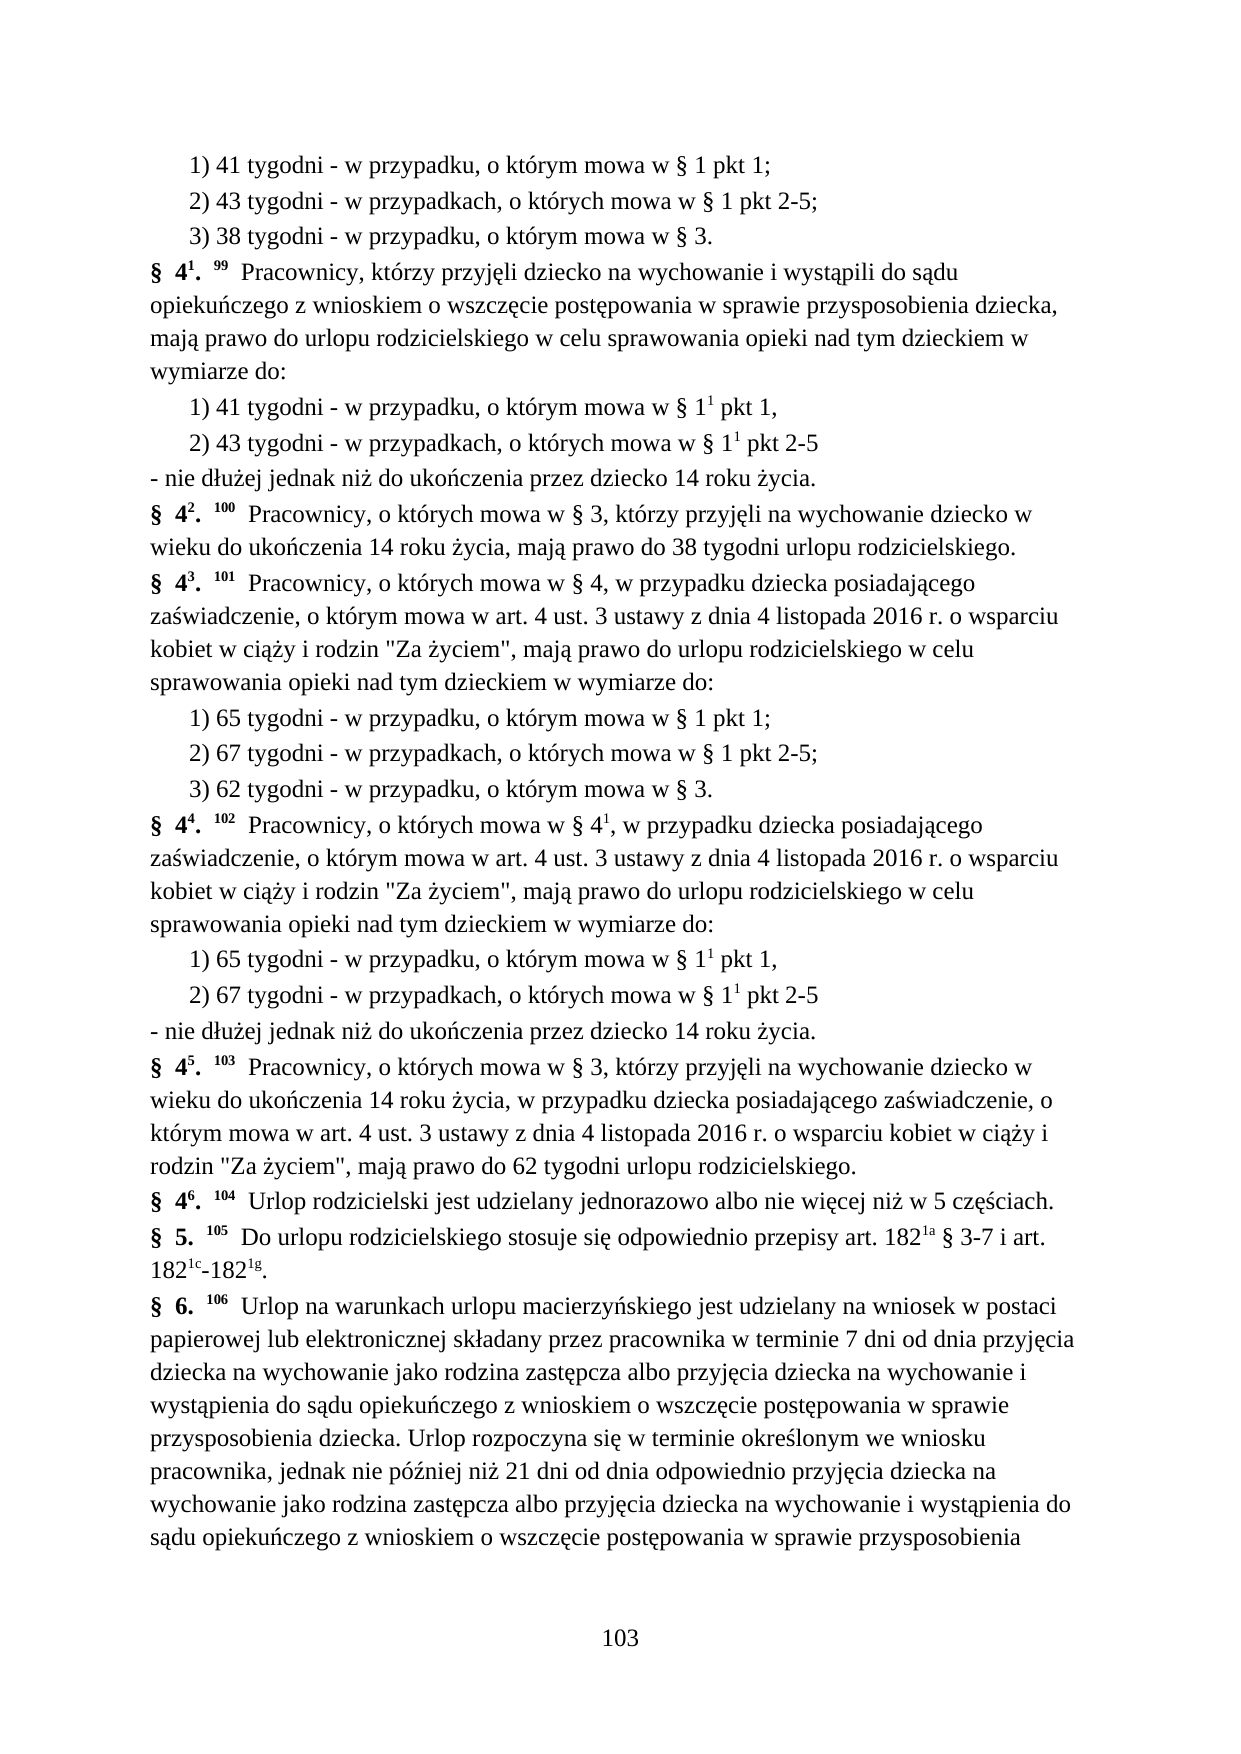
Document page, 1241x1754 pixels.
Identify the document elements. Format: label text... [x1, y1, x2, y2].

text - nie dłużej jednak niż do ukończenia przez dziecko 14 roku życia. [150, 1016, 1090, 1045]
text 2) 67 tygodni - w przypadkach, o których mowa w § 11 pkt 2-5 [189, 980, 1090, 1009]
text 2) 43 tygodni - w przypadkach, o których mowa w § 11 pkt 2-5 [189, 428, 1090, 456]
text 1) 65 tygodni - w przypadku, o którym mowa w § 1 pkt 1; [189, 703, 1090, 731]
text § 5. 105 Do urlopu rodzicielskiego stosuje się odpowiednio przepisy art. 1821a § 3-7 i art. 1821c-1821g. [150, 1222, 1090, 1284]
text 2) 43 tygodni - w przypadkach, o których mowa w § 1 pkt 2-5; [189, 186, 1090, 214]
text 2) 67 tygodni - w przypadkach, o których mowa w § 1 pkt 2-5; [189, 738, 1090, 767]
text § 43. 101 Pracownicy, o których mowa w § 4, w przypadku dziecka posiadającego zaświadczenie, o którym mowa w art. 4 ust. 3 ustawy z dnia 4 listopada 2016 r. o wsparciu kobiet w ciąży i rodzin "Za życiem", mają prawo do urlopu rodzicielskiego w celu sprawowania opieki nad tym dzieckiem w wymiarze do: [150, 568, 1090, 696]
text 3) 62 tygodni - w przypadku, o którym mowa w § 3. [189, 774, 1090, 803]
text 1) 65 tygodni - w przypadku, o którym mowa w § 11 pkt 1, [189, 944, 1090, 973]
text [150, 1291, 1090, 1551]
text § 44. 102 Pracownicy, o których mowa w § 41, w przypadku dziecka posiadającego zaświadczenie, o którym mowa w art. 4 ust. 3 ustawy z dnia 4 listopada 2016 r. o wsparciu kobiet w ciąży i rodzin "Za życiem", mają prawo do urlopu rodzicielskiego w celu sprawowania opieki nad tym dzieckiem w wymiarze do: [150, 810, 1090, 938]
text 3) 38 tygodni - w przypadku, o którym mowa w § 3. [189, 221, 1090, 250]
text § 45. 103 Pracownicy, o których mowa w § 3, którzy przyjęli na wychowanie dziecko w wieku do ukończenia 14 roku życia, w przypadku dziecka posiadającego zaświadczenie, o którym mowa w art. 4 ust. 3 ustawy z dnia 4 listopada 2016 r. o wsparciu kobiet w ciąży i rodzin "Za życiem", mają prawo do 62 tygodni urlopu rodzicielskiego. [150, 1052, 1090, 1179]
text 1) 41 tygodni - w przypadku, o którym mowa w § 1 pkt 1; [189, 150, 1090, 179]
text 1) 41 tygodni - w przypadku, o którym mowa w § 11 pkt 1, [189, 392, 1090, 421]
text - nie dłużej jednak niż do ukończenia przez dziecko 14 roku życia. [150, 463, 1090, 492]
text § 46. 104 Urlop rodzicielski jest udzielany jednorazowo albo nie więcej niż w 5 częściach. [150, 1186, 1090, 1215]
text § 41. 99 Pracownicy, którzy przyjęli dziecko na wychowanie i wystąpili do sądu opiekuńczego z wnioskiem o wszczęcie postępowania w sprawie przysposobienia dziecka, mają prawo do urlopu rodzicielskiego w celu sprawowania opieki nad tym dzieckiem w wymiarze do: [150, 257, 1090, 385]
text § 42. 100 Pracownicy, o których mowa w § 3, którzy przyjęli na wychowanie dziecko w wieku do ukończenia 14 roku życia, mają prawo do 38 tygodni urlopu rodzicielskiego. [150, 499, 1090, 561]
